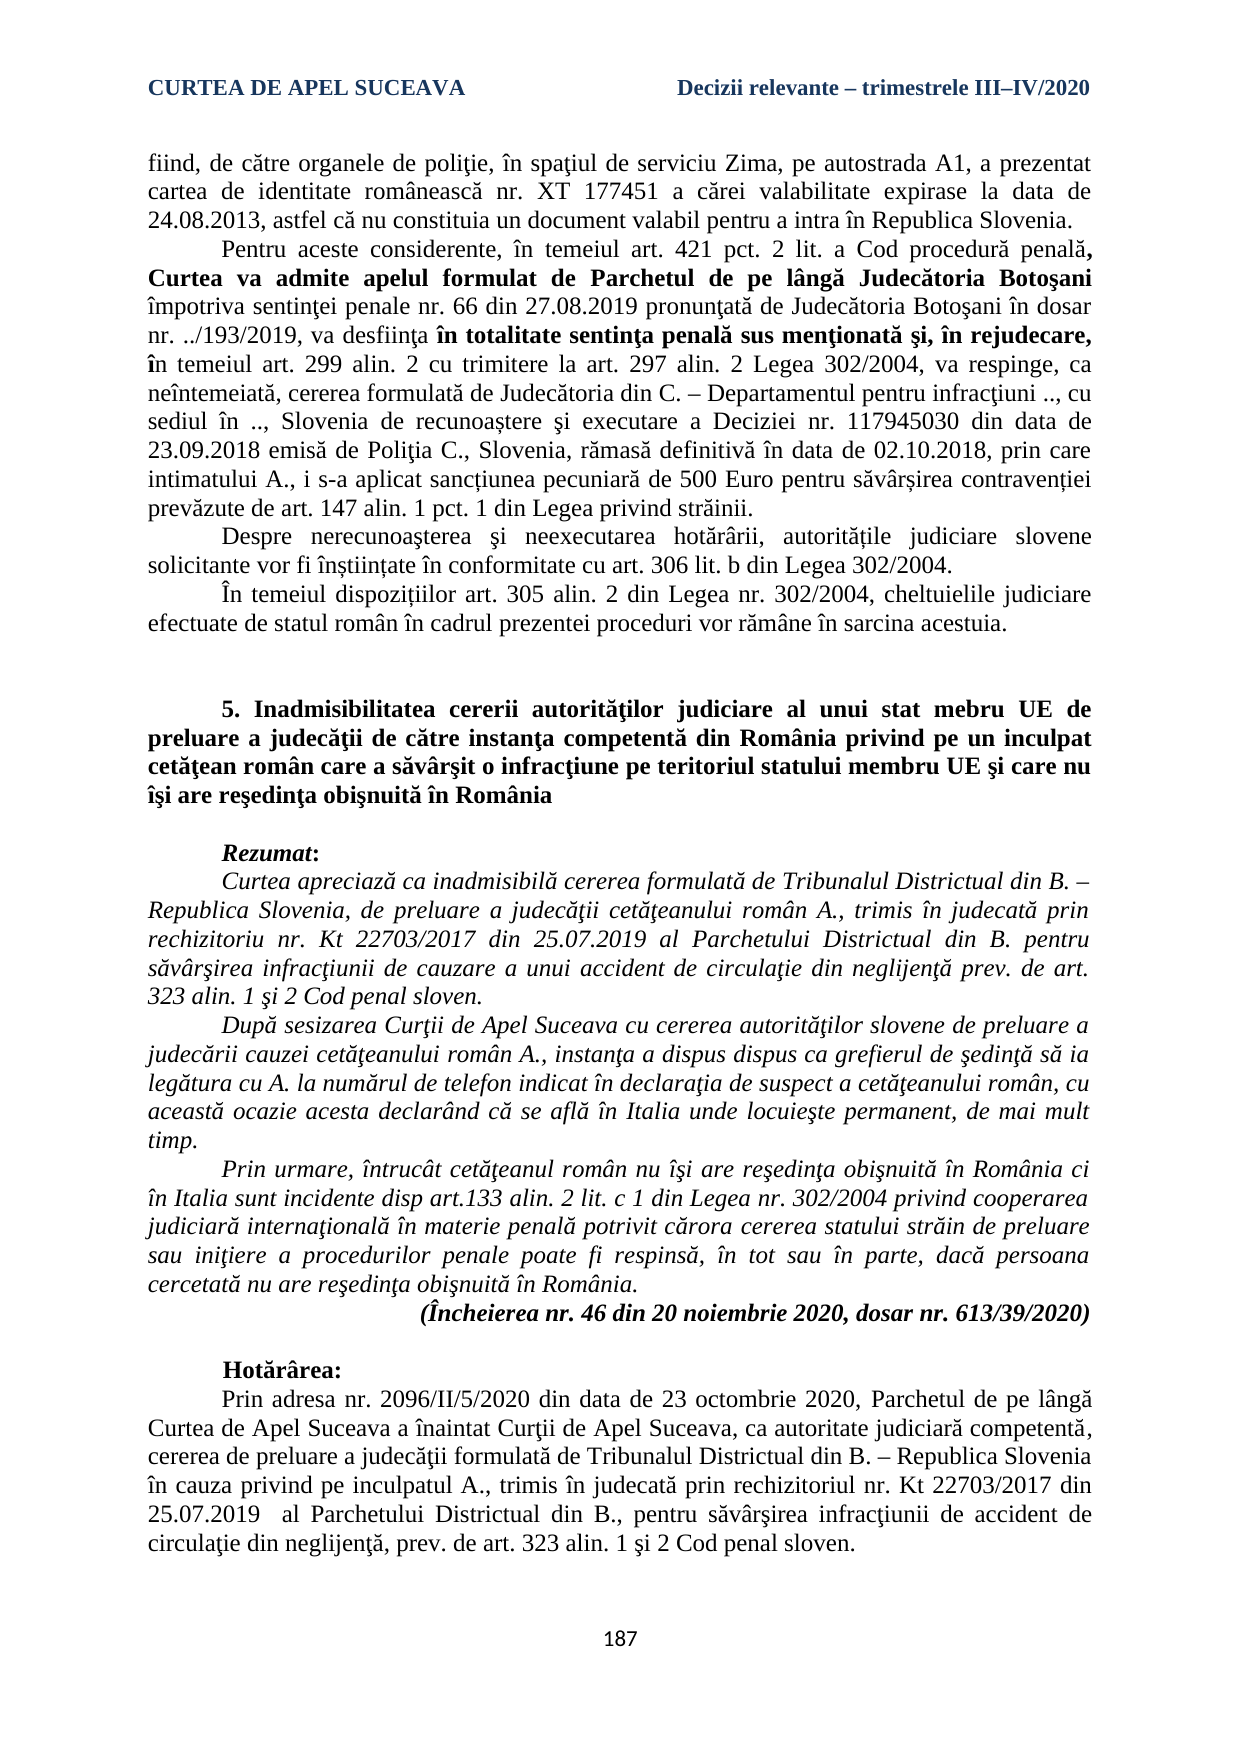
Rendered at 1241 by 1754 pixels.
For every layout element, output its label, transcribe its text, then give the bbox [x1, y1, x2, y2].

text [148, 148, 1093, 234]
text Rezumat: [148, 838, 1093, 866]
text După sesizarea Curţii de Apel Suceava cu cererea autorităţilor slovene de preluare a judecării cauzei cetăţeanului român A., instanţa a dispus dispus ca grefierul de şedinţă să ia legătura cu A. la numărul de telefon indicat în declaraţia de suspect a cetăţeanului român, cu această ocazie acesta declarând că se află în Italia unde locuieşte permanent, de mai mult timp. [148, 1010, 1093, 1154]
text Pentru aceste considerente, în temeiul art. 421 pct. 2 lit. a Cod procedură penală, Curtea va admite apelul formulat de Parchetul de pe lângă Judecătoria Botoşani împotriva sentinţei penale nr. 66 din 27.08.2019 pronunţată de Judecătoria Botoşani în dosar nr. ../193/2019, va desfiinţa în totalitate sentinţa penală sus menţionată şi, în rejudecare, în temeiul art. 299 alin. 2 cu trimitere la art. 297 alin. 2 Legea 302/2004, va respinge, ca neîntemeiată, cererea formulată de Judecătoria din C. – Departamentul pentru infracţiuni .., cu sediul în .., Slovenia de recunoaștere şi executare a Deciziei nr. 117945030 din data de 23.09.2018 emisă de Poliţia C., Slovenia, rămasă definitivă în data de 02.10.2018, prin care intimatului A., i s-a aplicat sancțiunea pecuniară de 500 Euro pentru săvârșirea contravenției prevăzute de art. 147 alin. 1 pct. 1 din Legea privind străinii. [148, 234, 1093, 521]
text Prin urmare, întrucât cetăţeanul român nu îşi are reşedinţa obişnuită în România ci în Italia sunt incidente disp art.133 alin. 2 lit. c 1 din Legea nr. 302/2004 privind cooperarea judiciară internaţională în materie penală potrivit cărora cererea statului străin de preluare sau iniţiere a procedurilor penale poate fi respinsă, în tot sau în parte, dacă persoana cercetată nu are reşedinţa obişnuită în România. [148, 1154, 1093, 1298]
text 5. Inadmisibilitatea cererii autorităţilor judiciare al unui stat mebru UE de preluare a judecăţii de către instanţa competentă din România privind pe un inculpat cetăţean român care a săvârşit o infracţiune pe teritoriul statului membru UE şi care nu îşi are reşedinţa obişnuită în România [148, 694, 1093, 809]
text Despre nerecunoaşterea şi neexecutarea hotărârii, autoritățile judiciare slovene solicitante vor fi înștiințate în conformitate cu art. 306 lit. b din Legea 302/2004. [148, 521, 1093, 579]
text Prin adresa nr. 2096/II/5/2020 din data de 23 octombrie 2020, Parchetul de pe lângă Curtea de Apel Suceava a înaintat Curţii de Apel Suceava, ca autoritate judiciară competentă, cererea de preluare a judecăţii formulată de Tribunalul Districtual din B. – Republica Slovenia în cauza privind pe inculpatul A., trimis în judecată prin rechizitoriul nr. Kt 22703/2017 din 25.07.2019 al Parchetului Districtual din B., pentru săvârşirea infracţiunii de accident de circulaţie din neglijenţă, prev. de art. 323 alin. 1 şi 2 Cod penal sloven. [148, 1384, 1093, 1556]
text În temeiul dispozițiilor art. 305 alin. 2 din Legea nr. 302/2004, cheltuielile judiciare efectuate de statul român în cadrul prezentei proceduri vor rămâne în sarcina acestuia. [148, 579, 1093, 636]
text Curtea apreciază ca inadmisibilă cererea formulată de Tribunalul Districtual din B. – Republica Slovenia, de preluare a judecăţii cetăţeanului român A., trimis în judecată prin rechizitoriu nr. Kt 22703/2017 din 25.07.2019 al Parchetului Districtual din B. pentru săvârşirea infracţiunii de cauzare a unui accident de circulaţie din neglijenţă prev. de art. 323 alin. 1 şi 2 Cod penal sloven. [148, 866, 1093, 1010]
text Hotărârea: [148, 1355, 1093, 1384]
text (Încheierea nr. 46 din 20 noiembrie 2020, dosar nr. 613/39/2020) [148, 1298, 1093, 1326]
